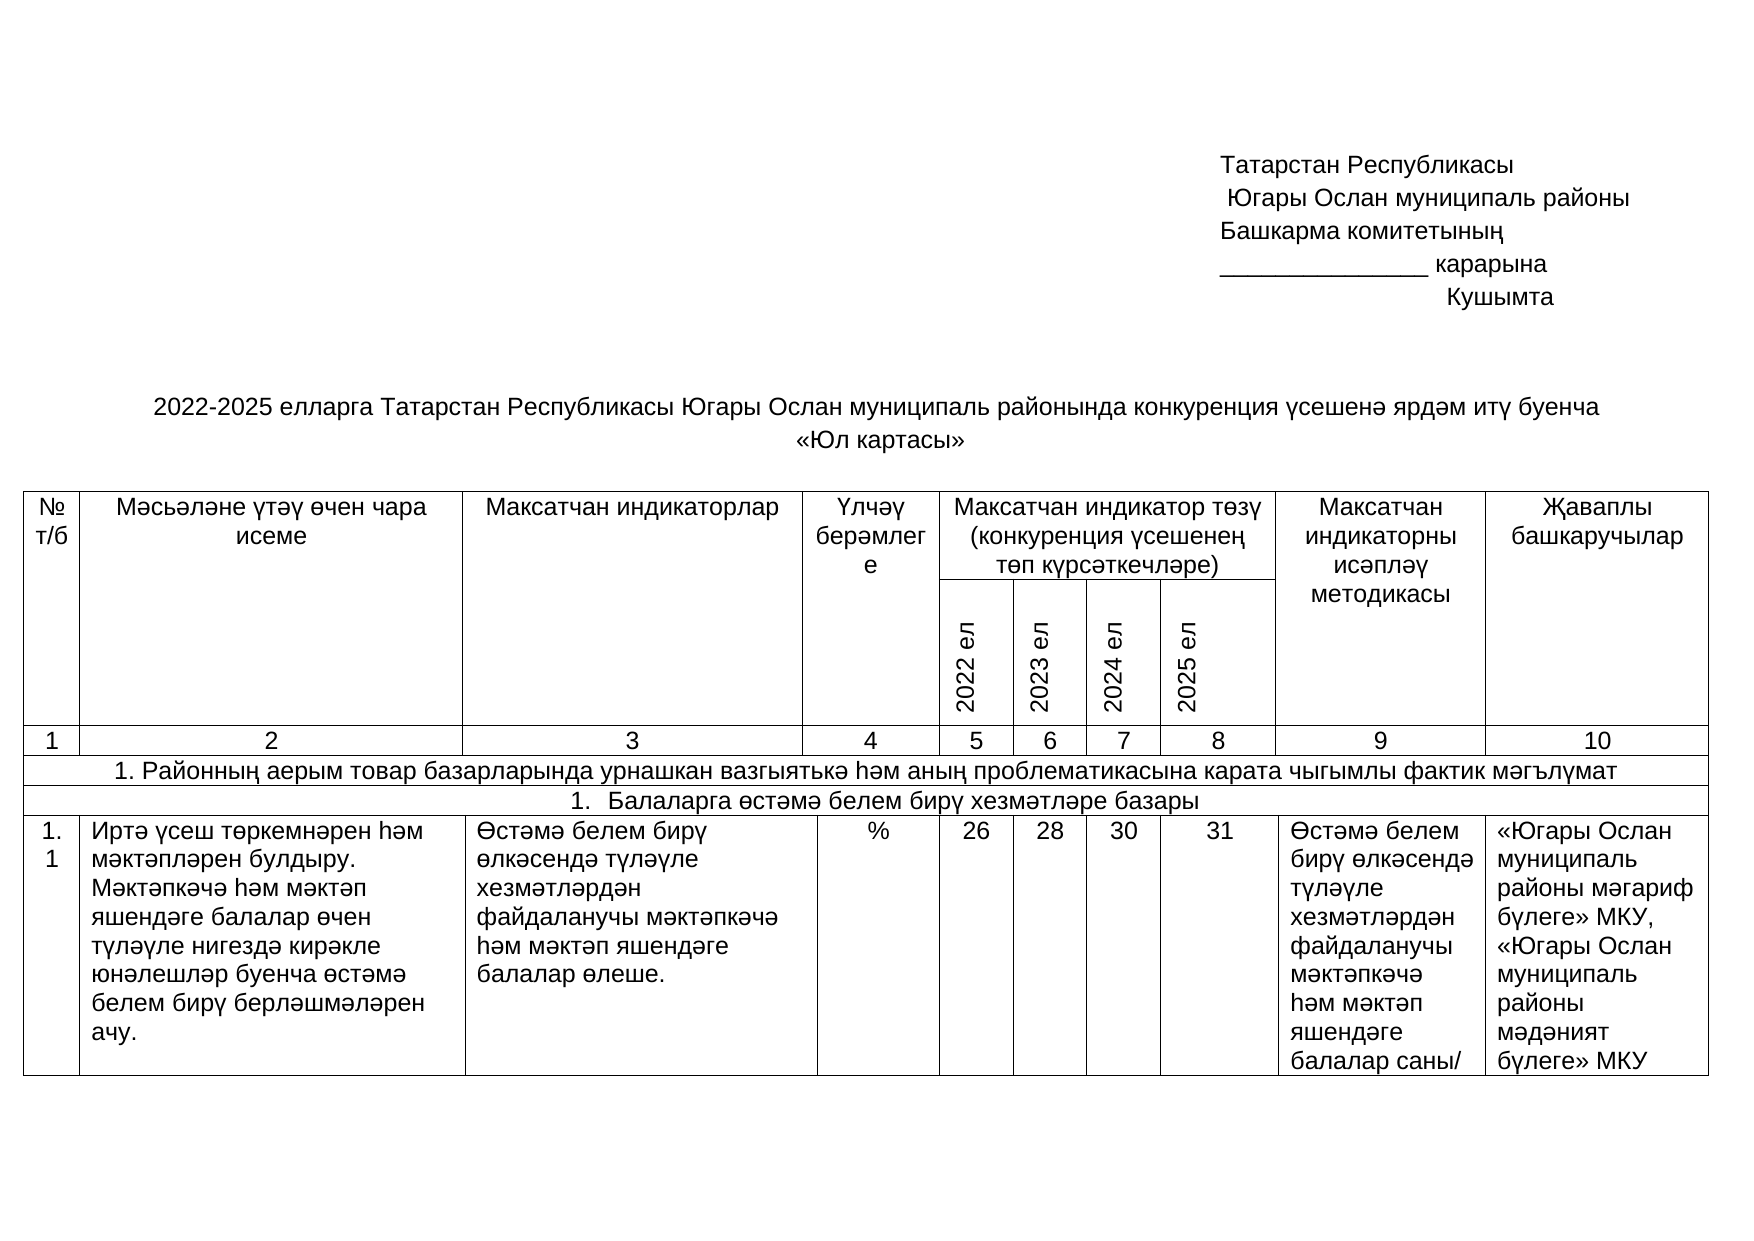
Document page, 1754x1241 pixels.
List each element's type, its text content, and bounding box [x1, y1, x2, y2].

table_cell 4 [803, 726, 939, 755]
table_cell 3 [463, 726, 802, 755]
text Югары Ослан муниципаль районы Башкарма комитетының _______________ карарына [1220, 183, 1641, 278]
table_cell 1 [24, 726, 79, 755]
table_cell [80, 816, 465, 1074]
table_header Максатчан индикаторны исәпләү методикасы [1276, 492, 1485, 725]
text Татарстан Республикасы [1220, 150, 1641, 179]
table_cell 5 [940, 726, 1013, 755]
table_cell 2022 ел [940, 580, 1013, 725]
table_cell Балаларга өстәмә белем бирү хезмәтләре базары [24, 786, 1708, 815]
table_cell 28 [1014, 816, 1086, 1074]
text 2022-2025 елларга Татарстан Республикасы Югары Ослан муниципаль районында конкуренция үсешенә ярдәм итү буенча [112, 392, 1641, 421]
table_cell 9 [1276, 726, 1485, 755]
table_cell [1486, 816, 1708, 1074]
table_cell 10 [1486, 726, 1708, 755]
table_cell 6 [1014, 726, 1086, 755]
table_cell 26 [940, 816, 1013, 1074]
table_cell 2025 ел [1161, 580, 1275, 725]
table_cell 7 [1087, 726, 1160, 755]
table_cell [1279, 816, 1485, 1074]
table_header Максатчан индикаторлар [463, 492, 802, 725]
table_header Максатчан индикатор төзү (конкуренция үсешенең төп күрсәткечләре) [940, 492, 1275, 578]
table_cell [466, 816, 817, 1074]
table_cell 31 [1161, 816, 1278, 1074]
table_header Җаваплы башкаручылар [1486, 492, 1708, 725]
table_cell 2023 ел [1014, 580, 1086, 725]
table_header Үлчәү берәмлеге [803, 492, 939, 725]
table_cell 8 [1161, 726, 1275, 755]
table_cell 1. Районның аерым товар базарларында урнашкан вазгыятькә һәм аның проблематикасына карата чыгымлы фактик мәгълүмат [24, 756, 1708, 785]
text «Юл картасы» [112, 425, 1641, 454]
text Кушымта [112, 282, 1641, 311]
table_header Мәсьәләне үтәү өчен чара исеме [80, 492, 462, 725]
table_cell % [818, 816, 939, 1074]
table_cell 30 [1087, 816, 1160, 1074]
table_cell 1.1 [24, 816, 79, 1074]
table_header № т/б [24, 492, 79, 725]
table_cell 2 [80, 726, 462, 755]
table_cell 2024 ел [1087, 580, 1160, 725]
